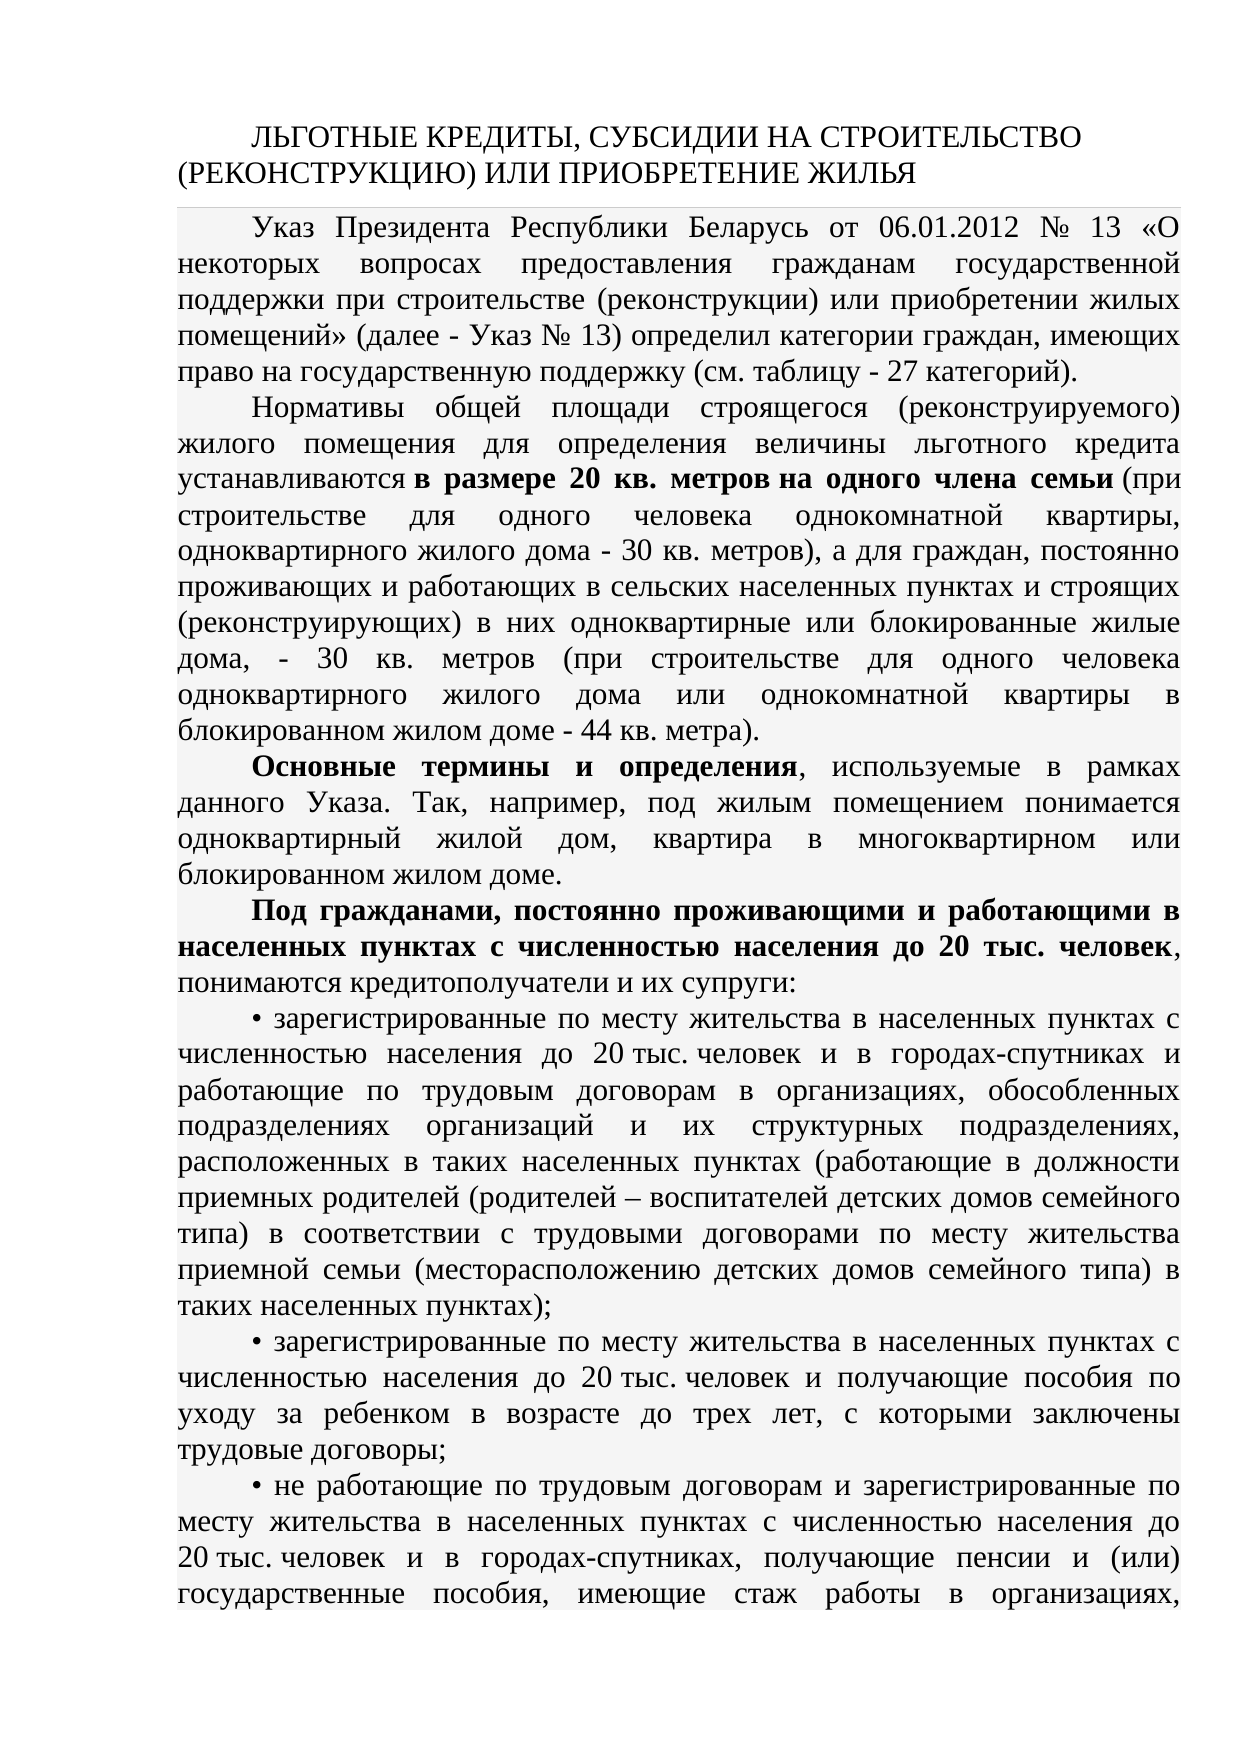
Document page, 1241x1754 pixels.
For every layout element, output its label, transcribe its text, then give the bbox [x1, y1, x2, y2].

text • зарегистрированные по месту жительства в населенных пунктах с численностью населения до 20 тыс. человек и в городах-спутниках и работающие по трудовым договорам в организациях, обособленных подразделениях организаций и их структурных подразделениях, расположенных в таких населенных пунктах (работающие в должности приемных родителей (родителей – воспитателей детских домов семейного типа) в соответствии с трудовыми договорами по месту жительства приемной семьи (месторасположению детских домов семейного типа) в таких населенных пунктах); [177, 999, 1181, 1322]
text Основные термины и определения, используемые в рамках данного Указа. Так, например, под жилым помещением понимается одноквартирный жилой дом, квартира в многоквартирном или блокированном жилом доме. [177, 747, 1181, 891]
text Нормативы общей площади строящегося (реконструируемого) жилого помещения для определения величины льготного кредита устанавливаются в размере 20 кв. метров на одного члена семьи (при строительстве для одного человека однокомнатной квартиры, одноквартирного жилого дома - 30 кв. метров), а для граждан, постоянно проживающих и работающих в сельских населенных пунктах и строящих (реконструирующих) в них одноквартирные или блокированные жилые дома, - 30 кв. метров (при строительстве для одного человека одноквартирного жилого дома или однокомнатной квартиры в блокированном жилом доме - 44 кв. метра). [177, 388, 1181, 747]
text Под гражданами, постоянно проживающими и работающими в населенных пунктах с численностью населения до 20 тыс. человек, понимаются кредитополучатели и их супруги: [177, 891, 1181, 999]
text • зарегистрированные по месту жительства в населенных пунктах с численностью населения до 20 тыс. человек и получающие пособия по уходу за ребенком в возрасте до трех лет, с которыми заключены трудовые договоры; [177, 1322, 1181, 1466]
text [177, 1466, 1181, 1610]
text Указ Президента Республики Беларусь от 06.01.2012 № 13 «О некоторых вопросах предоставления гражданам государственной поддержки при строительстве (реконструкции) или приобретении жилых помещений» (далее - Указ № 13) определил категории граждан, имеющих право на государственную поддержку (см. таблицу - 27 категорий). [177, 208, 1181, 388]
text ЛЬГОТНЫЕ КРЕДИТЫ, СУБСИДИИ НА СТРОИТЕЛЬСТВО (РЕКОНСТРУКЦИЮ) ИЛИ ПРИОБРЕТЕНИЕ ЖИЛЬЯ [177, 118, 1181, 207]
